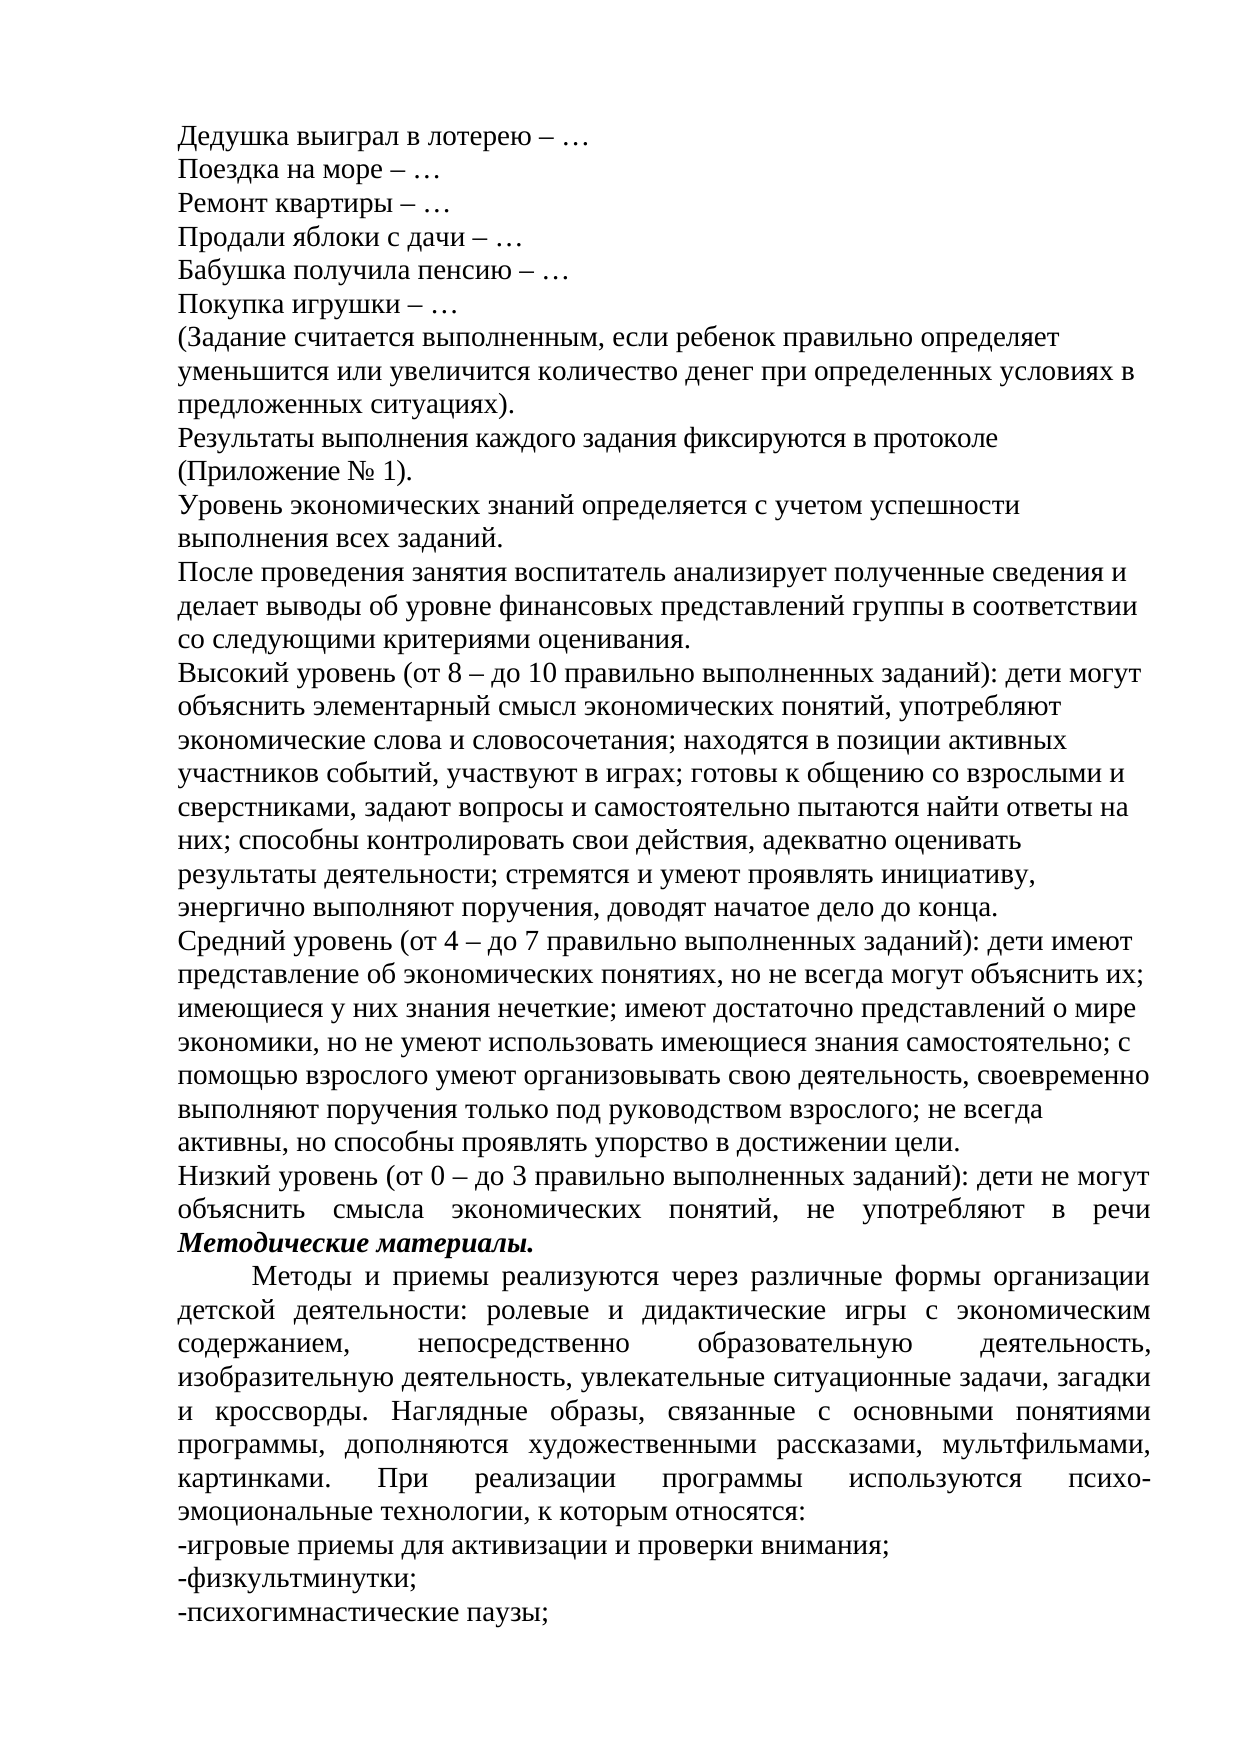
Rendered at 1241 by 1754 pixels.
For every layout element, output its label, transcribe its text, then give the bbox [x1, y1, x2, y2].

text Ремонт квартиры – … [177, 185, 1152, 219]
text Средний уровень (от 4 – до 7 правильно выполненных заданий): дети имеют представление об экономических понятиях, но не всегда могут объяснить их; имеющиеся у них знания нечеткие; имеют достаточно представлений о мире экономики, но не умеют использовать имеющиеся знания самостоятельно; с помощью взрослого умеют организовывать свою деятельность, своевременно выполняют поручения только под руководством взрослого; не всегда активны, но способны проявлять упорство в достижении цели. [177, 923, 1152, 1158]
text Результаты выполнения каждого задания фиксируются в протоколе (Приложение № 1). [177, 420, 1152, 487]
text Высокий уровень (от 8 – до 10 правильно выполненных заданий): дети могут объяснить элементарный смысл экономических понятий, употребляют экономические слова и словосочетания; находятся в позиции активных участников событий, участвуют в играх; готовы к общению со взрослыми и сверстниками, задают вопросы и самостоятельно пытаются найти ответы на них; способны контролировать свои действия, адекватно оценивать результаты деятельности; стремятся и умеют проявлять инициативу, энергично выполняют поручения, доводят начатое дело до конца. [177, 655, 1152, 923]
text Продали яблоки с дачи – … [177, 219, 1152, 252]
text -игровые приемы для активизации и проверки внимания; [177, 1527, 1152, 1560]
text (Задание считается выполненным, если ребенок правильно определяет уменьшится или увеличится количество денег при определенных условиях в предложенных ситуациях). [177, 319, 1152, 420]
text Поездка на море – … [177, 152, 1152, 185]
text -психогимнастические паузы; [177, 1594, 1152, 1627]
text -физкультминутки; [177, 1560, 1152, 1594]
text Методы и приемы реализуются через различные формы организации детской деятельности: ролевые и дидактические игры с экономическим содержанием, непосредственно образовательную деятельность, изобразительную деятельность, увлекательные ситуационные задачи, загадки и кроссворды. Наглядные образы, связанные с основными понятиями программы, дополняются художественными рассказами, мультфильмами, картинками. При реализации программы используются психо-эмоциональные технологии, к которым относятся: [177, 1258, 1152, 1527]
text Покупка игрушки – … [177, 286, 1152, 319]
text Дедушка выиграл в лотерею – … [177, 118, 1152, 152]
text После проведения занятия воспитатель анализирует полученные сведения и делает выводы об уровне финансовых представлений группы в соответствии со следующими критериями оценивания. [177, 554, 1152, 655]
text Бабушка получила пенсию – … [177, 252, 1152, 286]
text Уровень экономических знаний определяется с учетом успешности выполнения всех заданий. [177, 487, 1152, 554]
text Низкий уровень (от 0 – до 3 правильно выполненных заданий): дети не могут объяснить смысла экономических понятий, не употребляют в речи Методические материалы. [177, 1158, 1152, 1258]
